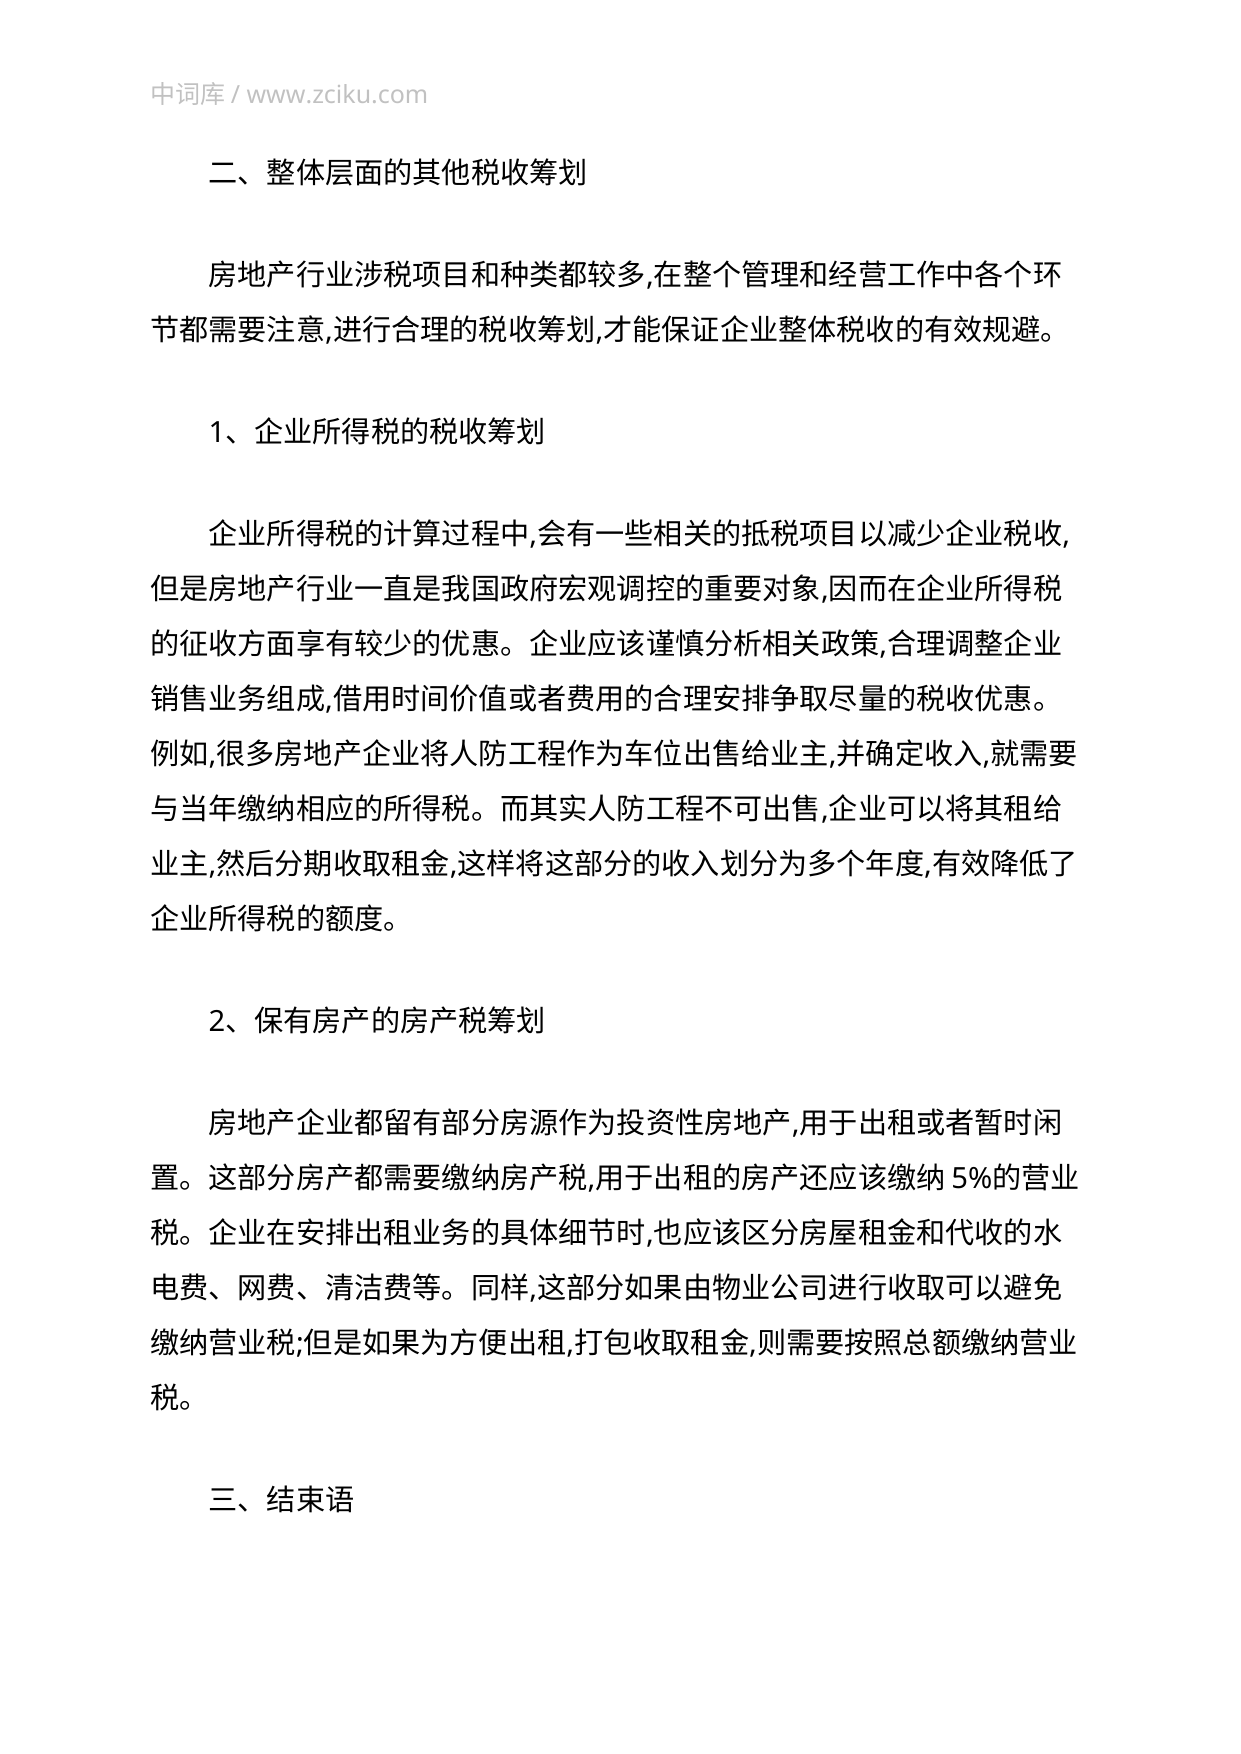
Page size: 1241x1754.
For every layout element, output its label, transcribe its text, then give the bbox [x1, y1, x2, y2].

text 企业所得税的计算过程中,会有一些相关的抵税项目以减少企业税收,但是房地产行业一直是我国政府宏观调控的重要对象,因而在企业所得税的征收方面享有较少的优惠。企业应该谨慎分析相关政策,合理调整企业销售业务组成,借用时间价值或者费用的合理安排争取尽量的税收优惠。例如,很多房地产企业将人防工程作为车位出售给业主,并确定收入,就需要与当年缴纳相应的所得税。而其实人防工程不可出售,企业可以将其租给业主,然后分期收取租金,这样将这部分的收入划分为多个年度,有效降低了企业所得税的额度。 [150, 511, 1090, 938]
text 二、整体层面的其他税收筹划 [150, 150, 1090, 192]
text 房地产企业都留有部分房源作为投资性房地产,用于出租或者暂时闲置。这部分房产都需要缴纳房产税,用于出租的房产还应该缴纳5%的营业税。企业在安排出租业务的具体细节时,也应该区分房屋租金和代收的水电费、网费、清洁费等。同样,这部分如果由物业公司进行收取可以避免缴纳营业税;但是如果为方便出租,打包收取租金,则需要按照总额缴纳营业税。 [150, 1099, 1090, 1417]
text 房地产行业涉税项目和种类都较多,在整个管理和经营工作中各个环节都需要注意,进行合理的税收筹划,才能保证企业整体税收的有效规避。 [150, 252, 1090, 349]
text 2、保有房产的房产税筹划 [150, 997, 1090, 1040]
text 三、结束语 [150, 1476, 1090, 1518]
text 1、企业所得税的税收筹划 [150, 409, 1090, 451]
